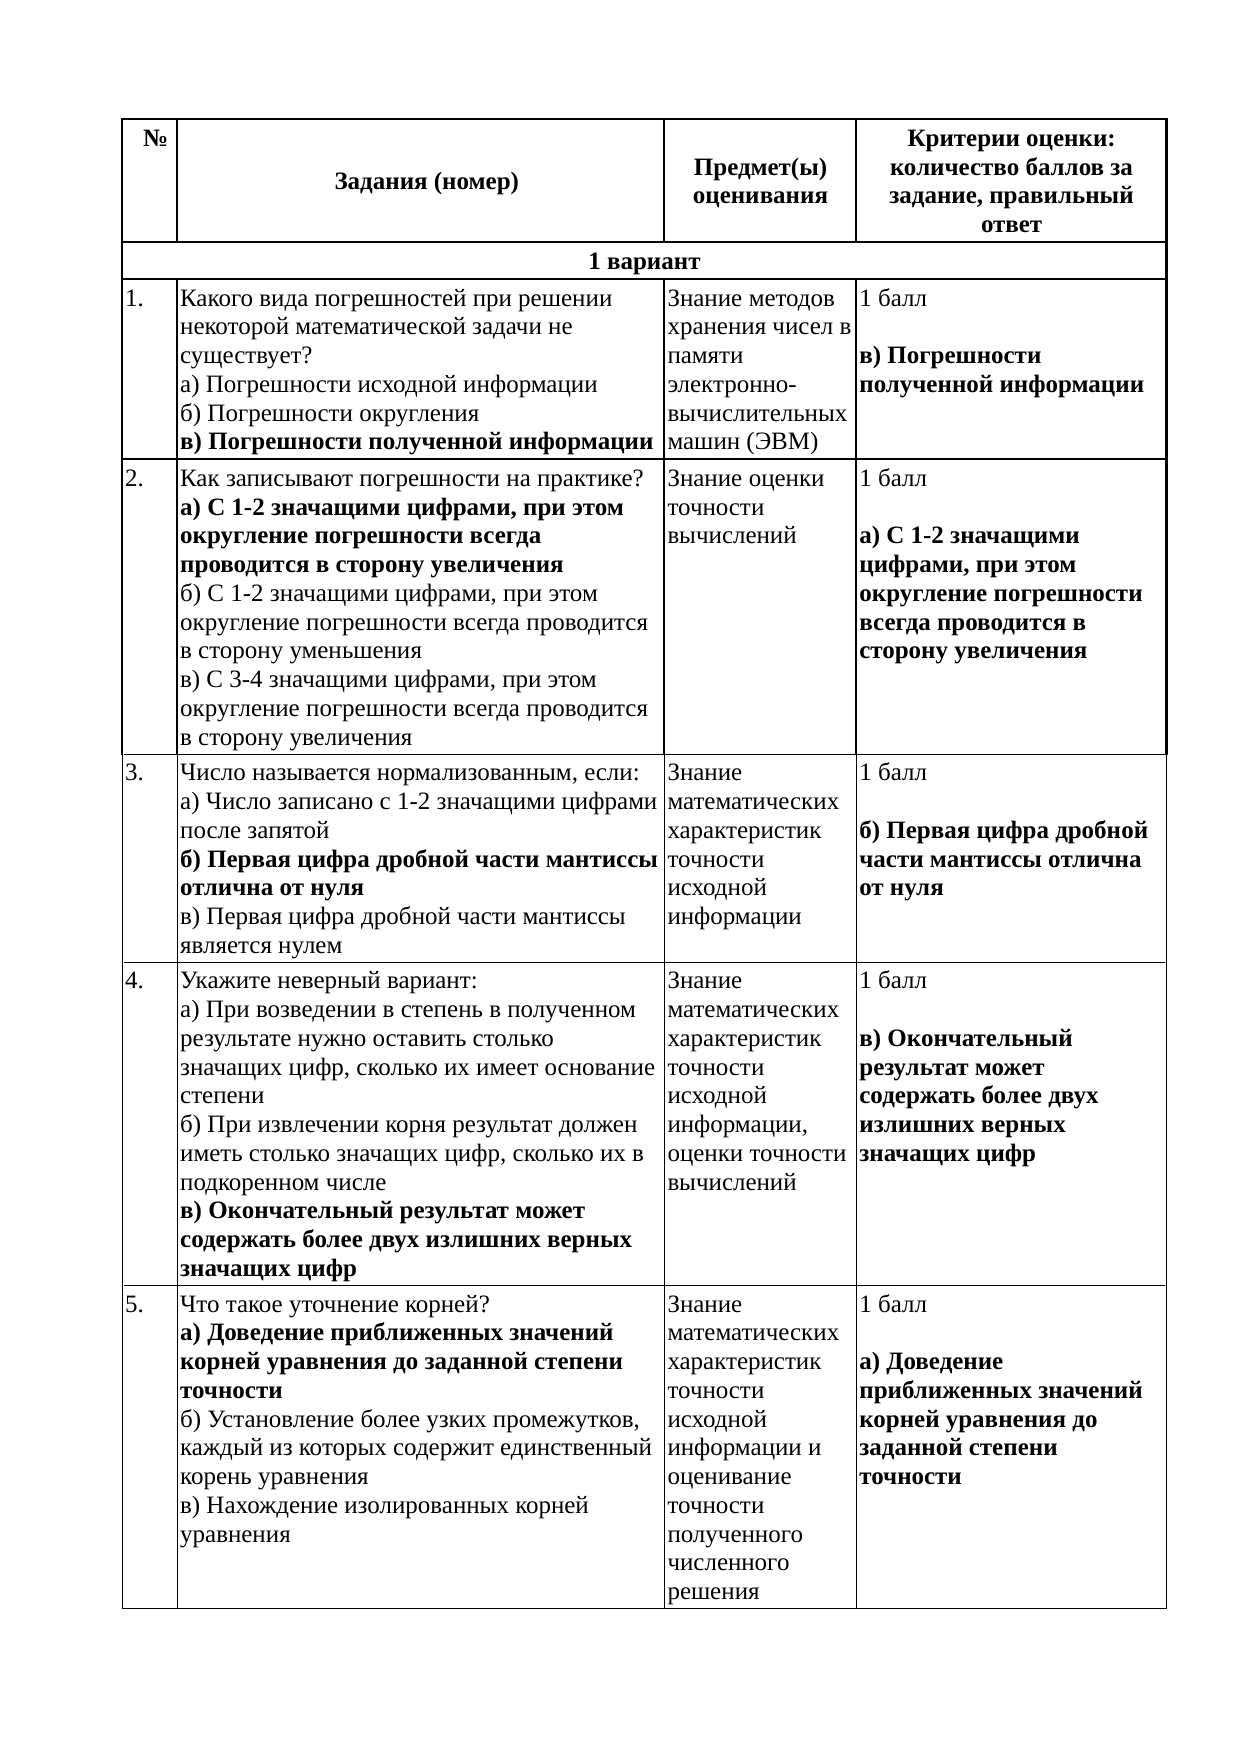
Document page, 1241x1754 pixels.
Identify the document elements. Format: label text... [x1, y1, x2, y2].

table_cell 1 балл в) Окончательный результат может содержать более двух излишних верных значащих цифр [857, 962, 1166, 1285]
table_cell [665, 1286, 856, 1608]
table_cell [123, 460, 176, 753]
table_cell Число называется нормализованным, если: а) Число записано с 1-2 значащими цифрами после запятой б) Первая цифра дробной части мантиссы отлична от нуля в) Первая цифра дробной части мантиссы является нулем [178, 755, 664, 962]
table_cell Какого вида погрешностей при решении некоторой математической задачи не существует? а) Погрешности исходной информации б) Погрешности округления в) Погрешности полученной информации [178, 280, 663, 458]
table_cell 1 балл а) С 1-2 значащими цифрами, при этом округление погрешности всегда проводится в сторону увеличения [857, 460, 1165, 753]
table_cell 1 балл в) Погрешности полученной информации [857, 280, 1165, 458]
table_cell Укажите неверный вариант: а) При возведении в степень в полученном результате нужно оставить столько значащих цифр, сколько их имеет основание степени б) При извлечении корня результат должен иметь столько значащих цифр, сколько их в подкоренном числе в) Окончательный результат может содержать более двух излишних верных значащих цифр [178, 963, 664, 1285]
table_header Критерии оценки: количество баллов за задание, правильный ответ [857, 120, 1165, 241]
table_header № [123, 120, 176, 241]
table_cell 1 вариант [123, 243, 1165, 278]
table_cell [123, 755, 177, 962]
table_cell Знание математических характеристик точности исходной информации, оценки точности вычислений [665, 963, 856, 1285]
table_cell Знание математических характеристик точности исходной информации [665, 755, 856, 962]
table_cell Знание методов хранения чисел в памяти электронно-вычислительных машин (ЭВМ) [665, 280, 855, 458]
table_cell Знание оценки точности вычислений [665, 460, 855, 753]
table_cell 1 балл б) Первая цифра дробной части мантиссы отлична от нуля [857, 755, 1166, 962]
table_cell [123, 963, 177, 1285]
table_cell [857, 1285, 1166, 1608]
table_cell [178, 1286, 664, 1608]
table_header Предмет(ы) оценивания [665, 120, 855, 241]
table_cell [123, 1286, 177, 1608]
table_cell [123, 280, 176, 458]
table_header Задания (номер) [178, 120, 663, 241]
table_cell Как записывают погрешности на практике? а) С 1-2 значащими цифрами, при этом округление погрешности всегда проводится в сторону увеличения б) С 1-2 значащими цифрами, при этом округление погрешности всегда проводится в сторону уменьшения в) С 3-4 значащими цифрами, при этом округление погрешности всегда проводится в сторону увеличения [178, 460, 663, 753]
